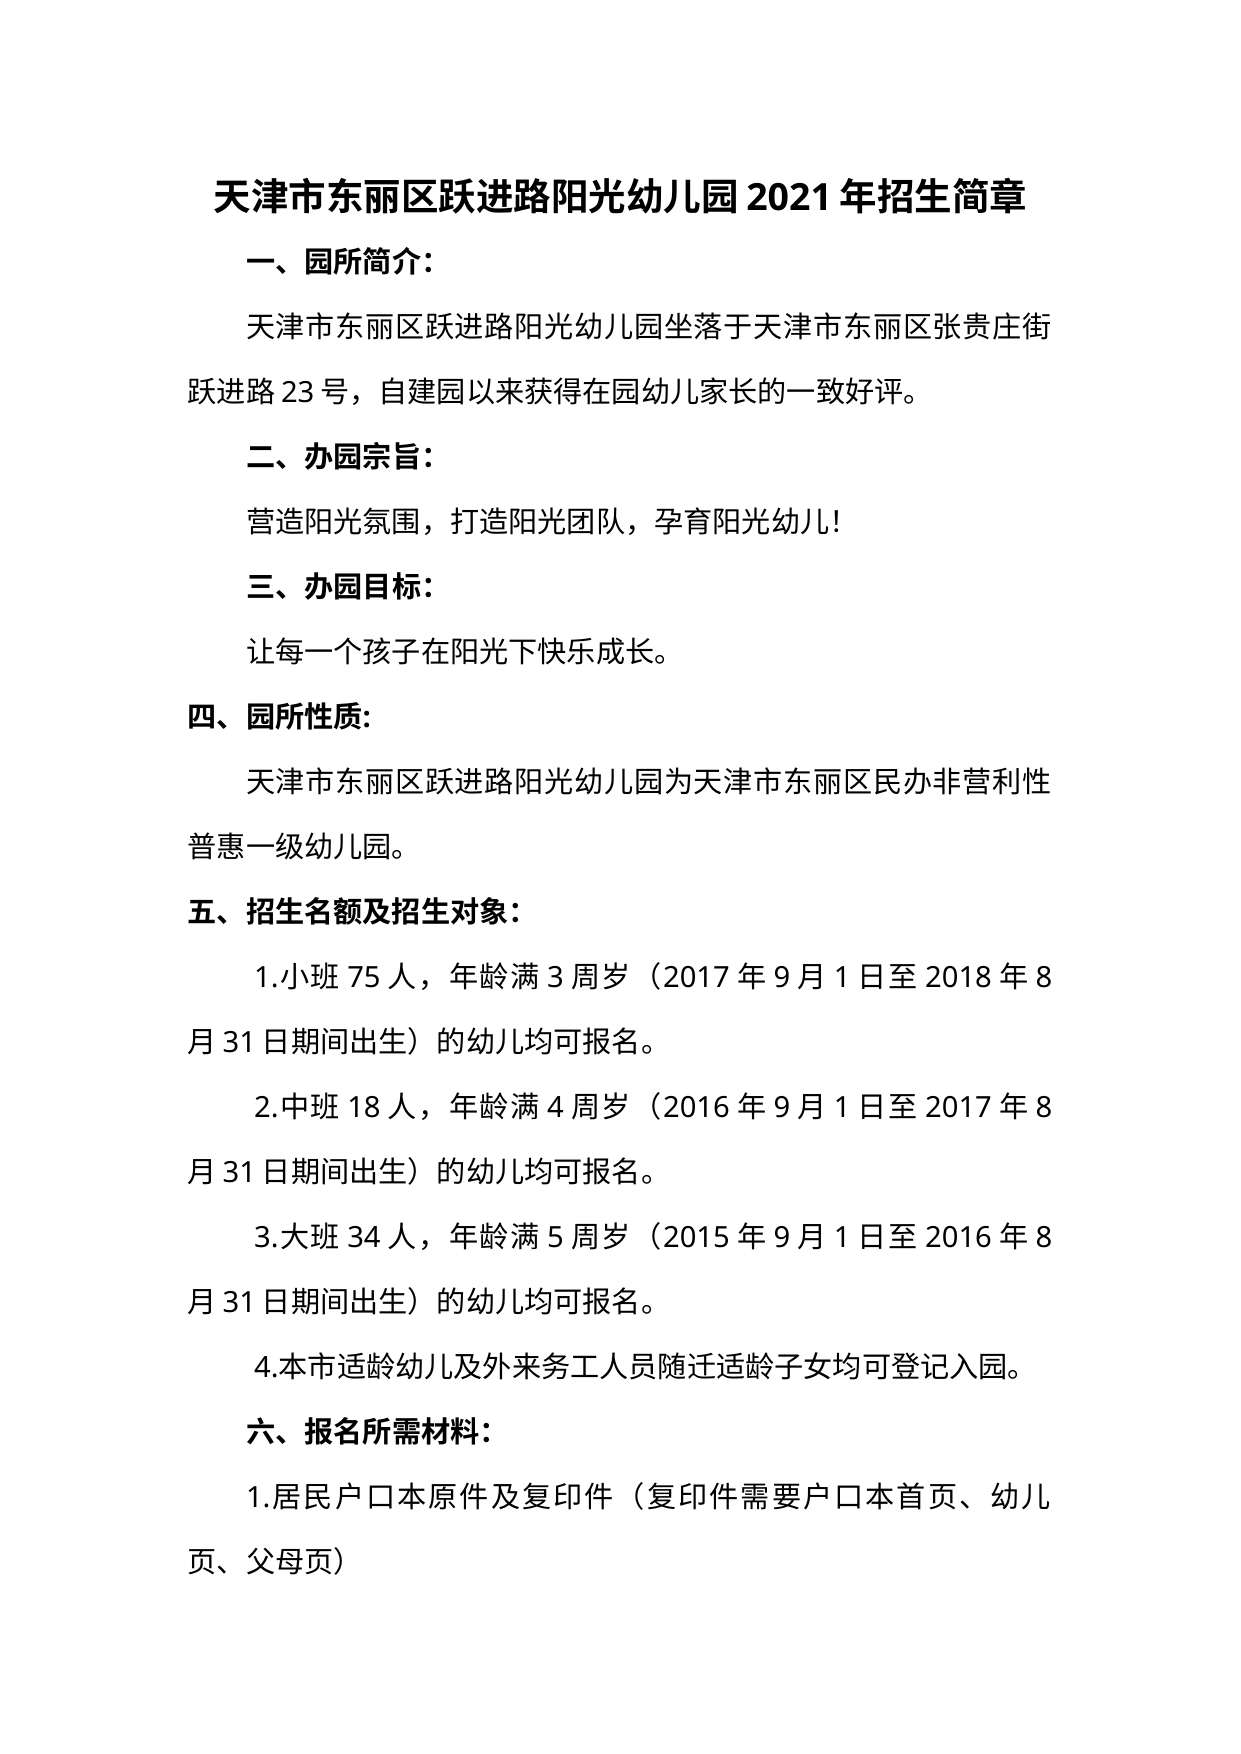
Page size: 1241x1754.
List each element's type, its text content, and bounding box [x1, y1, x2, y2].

list 3.大班34人，年龄满5周岁（2015年9月1日至2016年8月31日期间出生）的幼儿均可报名。 [187, 1202, 1053, 1332]
list 2.中班18人，年龄满4周岁（2016年9月1日至2017年8月31日期间出生）的幼儿均可报名。 [187, 1072, 1053, 1202]
text 营造阳光氛围，打造阳光团队，孕育阳光幼儿！ [187, 487, 1053, 552]
text 天津市东丽区跃进路阳光幼儿园2021年招生简章 [187, 162, 1053, 227]
text 天津市东丽区跃进路阳光幼儿园坐落于天津市东丽区张贵庄街跃进路23号，自建园以来获得在园幼儿家长的一致好评。 [187, 292, 1053, 422]
text 二、办园宗旨： [187, 422, 1053, 487]
list 1.居民户口本原件及复印件（复印件需要户口本首页、幼儿页、父母页） [187, 1462, 1053, 1592]
list 1.小班75人，年龄满3周岁（2017年9月1日至2018年8月31日期间出生）的幼儿均可报名。 [187, 942, 1053, 1072]
list 六、报名所需材料： [187, 1397, 1053, 1462]
list 园所性质: [187, 682, 1053, 747]
list 天津市东丽区跃进路阳光幼儿园为天津市东丽区民办非营利性普惠一级幼儿园。 [187, 747, 1053, 877]
list 4.本市适龄幼儿及外来务工人员随迁适龄子女均可登记入园。 [187, 1332, 1053, 1397]
text 一、园所简介： [187, 227, 1053, 292]
text 让每一个孩子在阳光下快乐成长。 [187, 617, 1053, 682]
text 三、办园目标： [187, 552, 1053, 617]
list 招生名额及招生对象： [187, 877, 1053, 942]
